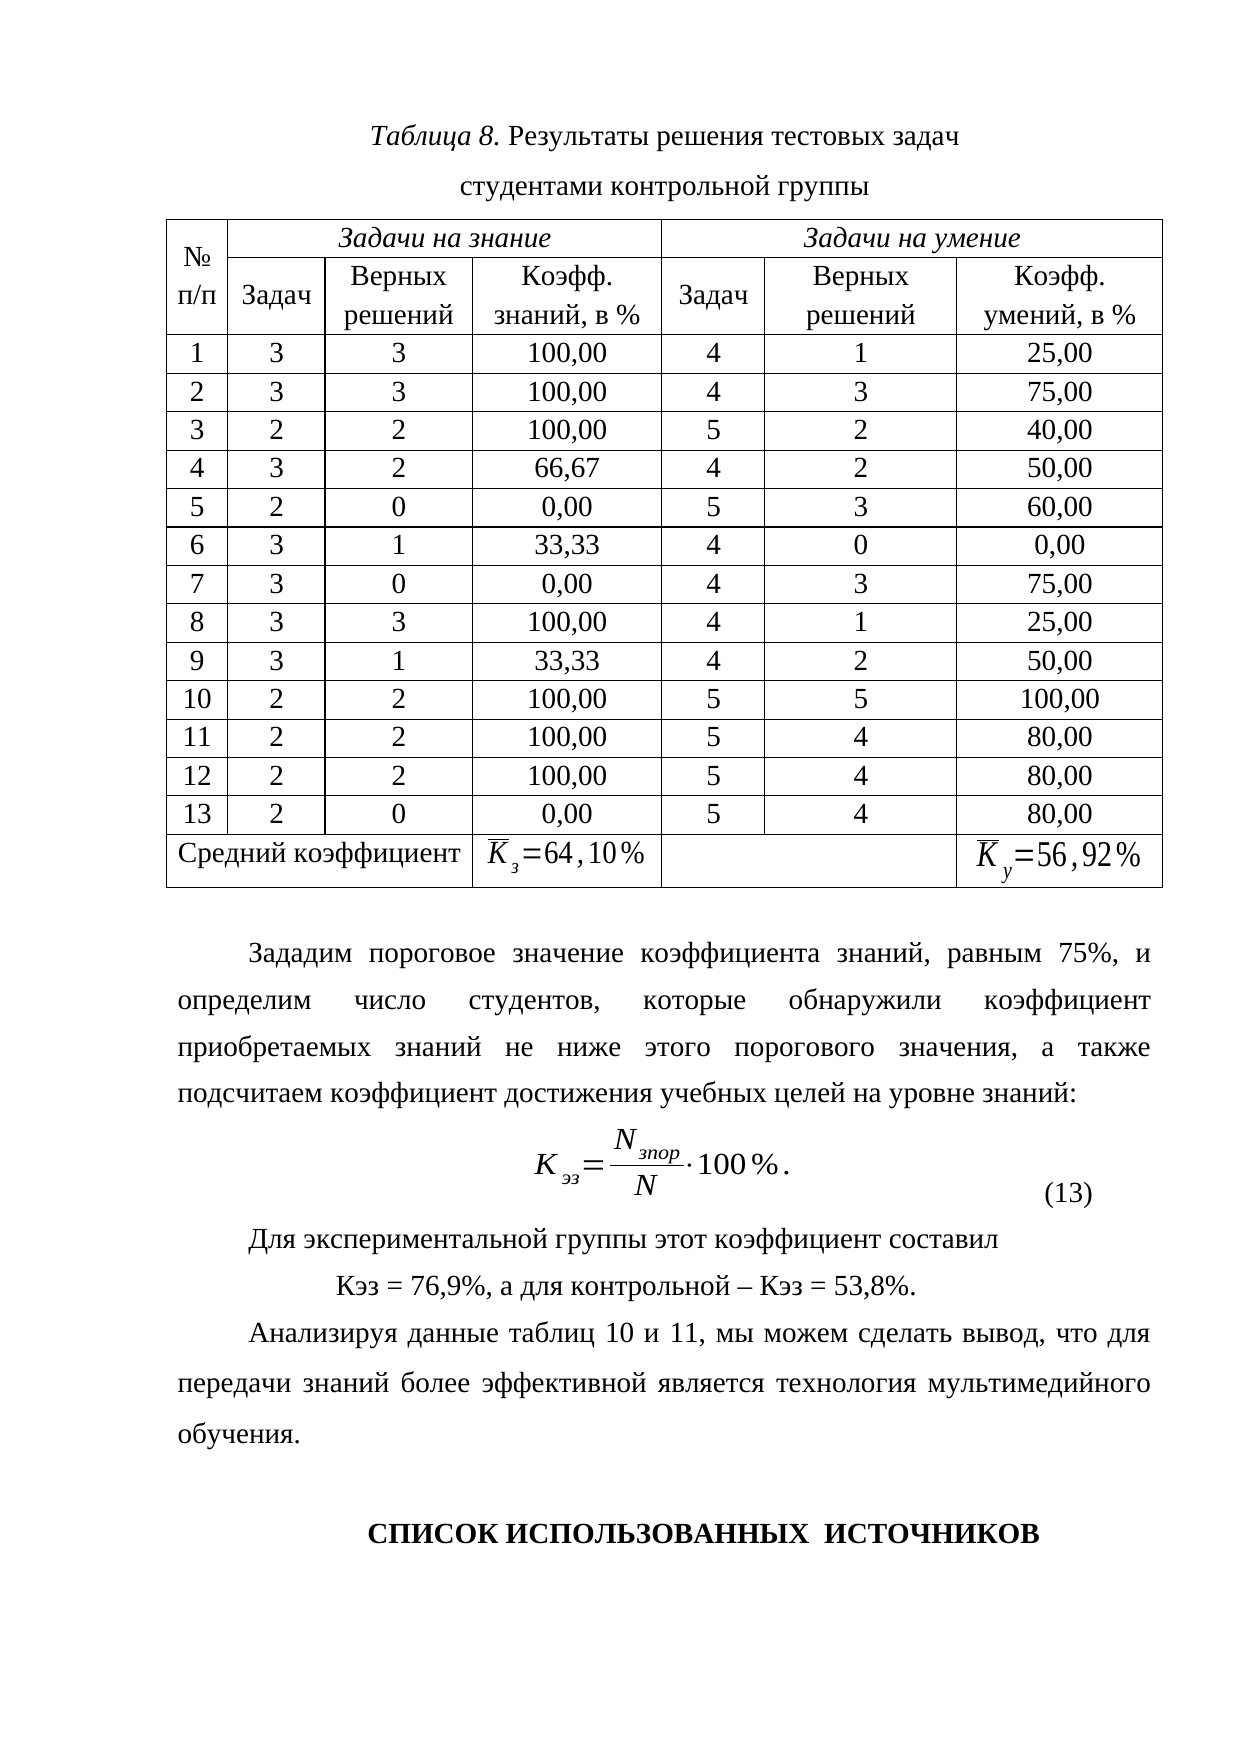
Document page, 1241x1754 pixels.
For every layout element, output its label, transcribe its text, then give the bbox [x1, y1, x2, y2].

table_cell 9 [167, 643, 227, 680]
table_cell 0 [326, 566, 472, 603]
table_cell 2 [765, 451, 956, 488]
table_cell 2 [228, 412, 324, 449]
table_cell [473, 835, 661, 887]
table_cell Верных решений [765, 258, 956, 334]
table_cell 100,00 [473, 374, 661, 411]
table_cell 2 [765, 643, 956, 680]
table_cell 3 [765, 489, 956, 526]
table_cell 80,00 [957, 720, 1162, 757]
table_cell 4 [662, 604, 764, 642]
text (13) [177, 1122, 1152, 1208]
table_cell 40,00 [957, 412, 1162, 449]
table_cell 1 [765, 604, 956, 642]
table_cell 25,00 [957, 604, 1162, 642]
table_cell 33,33 [473, 643, 661, 680]
text СПИСОК ИСПОЛЬЗОВАННЫХ ИСТОЧНИКОВ [177, 1517, 1152, 1550]
table_cell 1 [765, 335, 956, 373]
table_cell 3 [167, 412, 227, 449]
table_cell 4 [662, 374, 764, 411]
table_cell 13 [167, 796, 227, 834]
table_cell 2 [326, 451, 472, 488]
table_cell 100,00 [473, 604, 661, 642]
table_cell 1 [326, 528, 472, 565]
table_cell 7 [167, 566, 227, 603]
table_cell 4 [167, 451, 227, 488]
table_cell 50,00 [957, 451, 1162, 488]
table_cell 2 [326, 412, 472, 449]
table_cell 0 [326, 489, 472, 526]
text Для экспериментальной группы этот коэффициент составил [177, 1222, 1152, 1255]
table_cell 100,00 [473, 335, 661, 373]
table_cell 0,00 [473, 796, 661, 834]
table_cell 4 [662, 335, 764, 373]
text Кэз = 76,9%, а для контрольной – Кэз = 53,8%. [177, 1268, 1152, 1302]
table_cell Коэфф. умений, в % [957, 258, 1162, 334]
table_cell 4 [662, 528, 764, 565]
table_cell Задач [228, 258, 324, 334]
table_cell 3 [228, 374, 324, 411]
table_cell 50,00 [957, 643, 1162, 680]
text Таблица 8. Результаты решения тестовых задач [177, 118, 1152, 152]
table_cell 3 [765, 374, 956, 411]
table_cell 11 [167, 720, 227, 757]
table_cell 2 [167, 374, 227, 411]
table_cell 25,00 [957, 335, 1162, 373]
table_cell 2 [228, 681, 324, 718]
table_cell 3 [228, 335, 324, 373]
table_cell 75,00 [957, 566, 1162, 603]
table_cell 5 [662, 412, 764, 449]
table_cell 6 [167, 528, 227, 565]
table_cell 2 [228, 489, 324, 526]
table_cell 5 [662, 489, 764, 526]
table_cell 0,00 [473, 566, 661, 603]
table_cell 8 [167, 604, 227, 642]
table_cell 4 [662, 643, 764, 680]
table_cell 3 [228, 604, 324, 642]
table_cell 2 [765, 412, 956, 449]
table_cell [662, 835, 956, 887]
table_cell 80,00 [957, 796, 1162, 834]
table_cell 66,67 [473, 451, 661, 488]
table_cell 2 [228, 720, 324, 757]
table_cell 2 [228, 796, 324, 834]
table_cell 80,00 [957, 758, 1162, 795]
table_cell 1 [326, 643, 472, 680]
table_cell 100,00 [473, 412, 661, 449]
table_cell 10 [167, 681, 227, 718]
table_cell 100,00 [957, 681, 1162, 718]
table_cell 3 [326, 335, 472, 373]
text Анализируя данные таблиц 10 и 11, мы можем сделать вывод, что для передачи знаний более эффективной является технология мультимедийного обучения. [177, 1315, 1152, 1449]
table_cell 3 [765, 566, 956, 603]
table_cell 4 [662, 566, 764, 603]
table_cell 100,00 [473, 758, 661, 795]
text Зададим пороговое значение коэффициента знаний, равным 75%, и определим число студентов, которые обнаружили коэффициент приобретаемых знаний не ниже этого порогового значения, а также подсчитаем коэффициент достижения учебных целей на уровне знаний: [177, 935, 1152, 1109]
table_cell 0,00 [473, 489, 661, 526]
table_cell 60,00 [957, 489, 1162, 526]
table_cell 0,00 [957, 528, 1162, 565]
table_cell 4 [765, 796, 956, 834]
table_cell 2 [326, 758, 472, 795]
table_cell [957, 835, 1162, 887]
table_cell 33,33 [473, 528, 661, 565]
table_cell 5 [662, 758, 764, 795]
table_cell 5 [167, 489, 227, 526]
table_cell 5 [662, 720, 764, 757]
table_cell 3 [326, 374, 472, 411]
table_cell Верных решений [326, 258, 472, 334]
table_cell 2 [326, 681, 472, 718]
table_cell 100,00 [473, 720, 661, 757]
table_cell 1 [167, 335, 227, 373]
table_cell 12 [167, 758, 227, 795]
table_cell 4 [765, 758, 956, 795]
table_cell 2 [228, 758, 324, 795]
table_header № п/п [167, 220, 227, 334]
table_header Задачи на знание [228, 220, 661, 257]
table_cell 2 [326, 720, 472, 757]
table_cell 100,00 [473, 681, 661, 718]
table_cell 0 [765, 528, 956, 565]
table_cell Средний коэффициент [167, 835, 472, 887]
table_cell 4 [765, 720, 956, 757]
table_cell Задач [662, 258, 764, 334]
table_header Задачи на умение [662, 220, 1162, 257]
table_cell 5 [765, 681, 956, 718]
table_cell 5 [662, 796, 764, 834]
table_cell 3 [228, 528, 324, 565]
table_cell Коэфф. знаний, в % [473, 258, 661, 334]
text студентами контрольной группы [177, 168, 1152, 202]
table_cell 3 [228, 451, 324, 488]
table_cell 3 [228, 643, 324, 680]
table_cell 0 [326, 796, 472, 834]
table_cell 3 [326, 604, 472, 642]
table_cell 5 [662, 681, 764, 718]
table_cell 3 [228, 566, 324, 603]
table_cell 75,00 [957, 374, 1162, 411]
table_cell 4 [662, 451, 764, 488]
